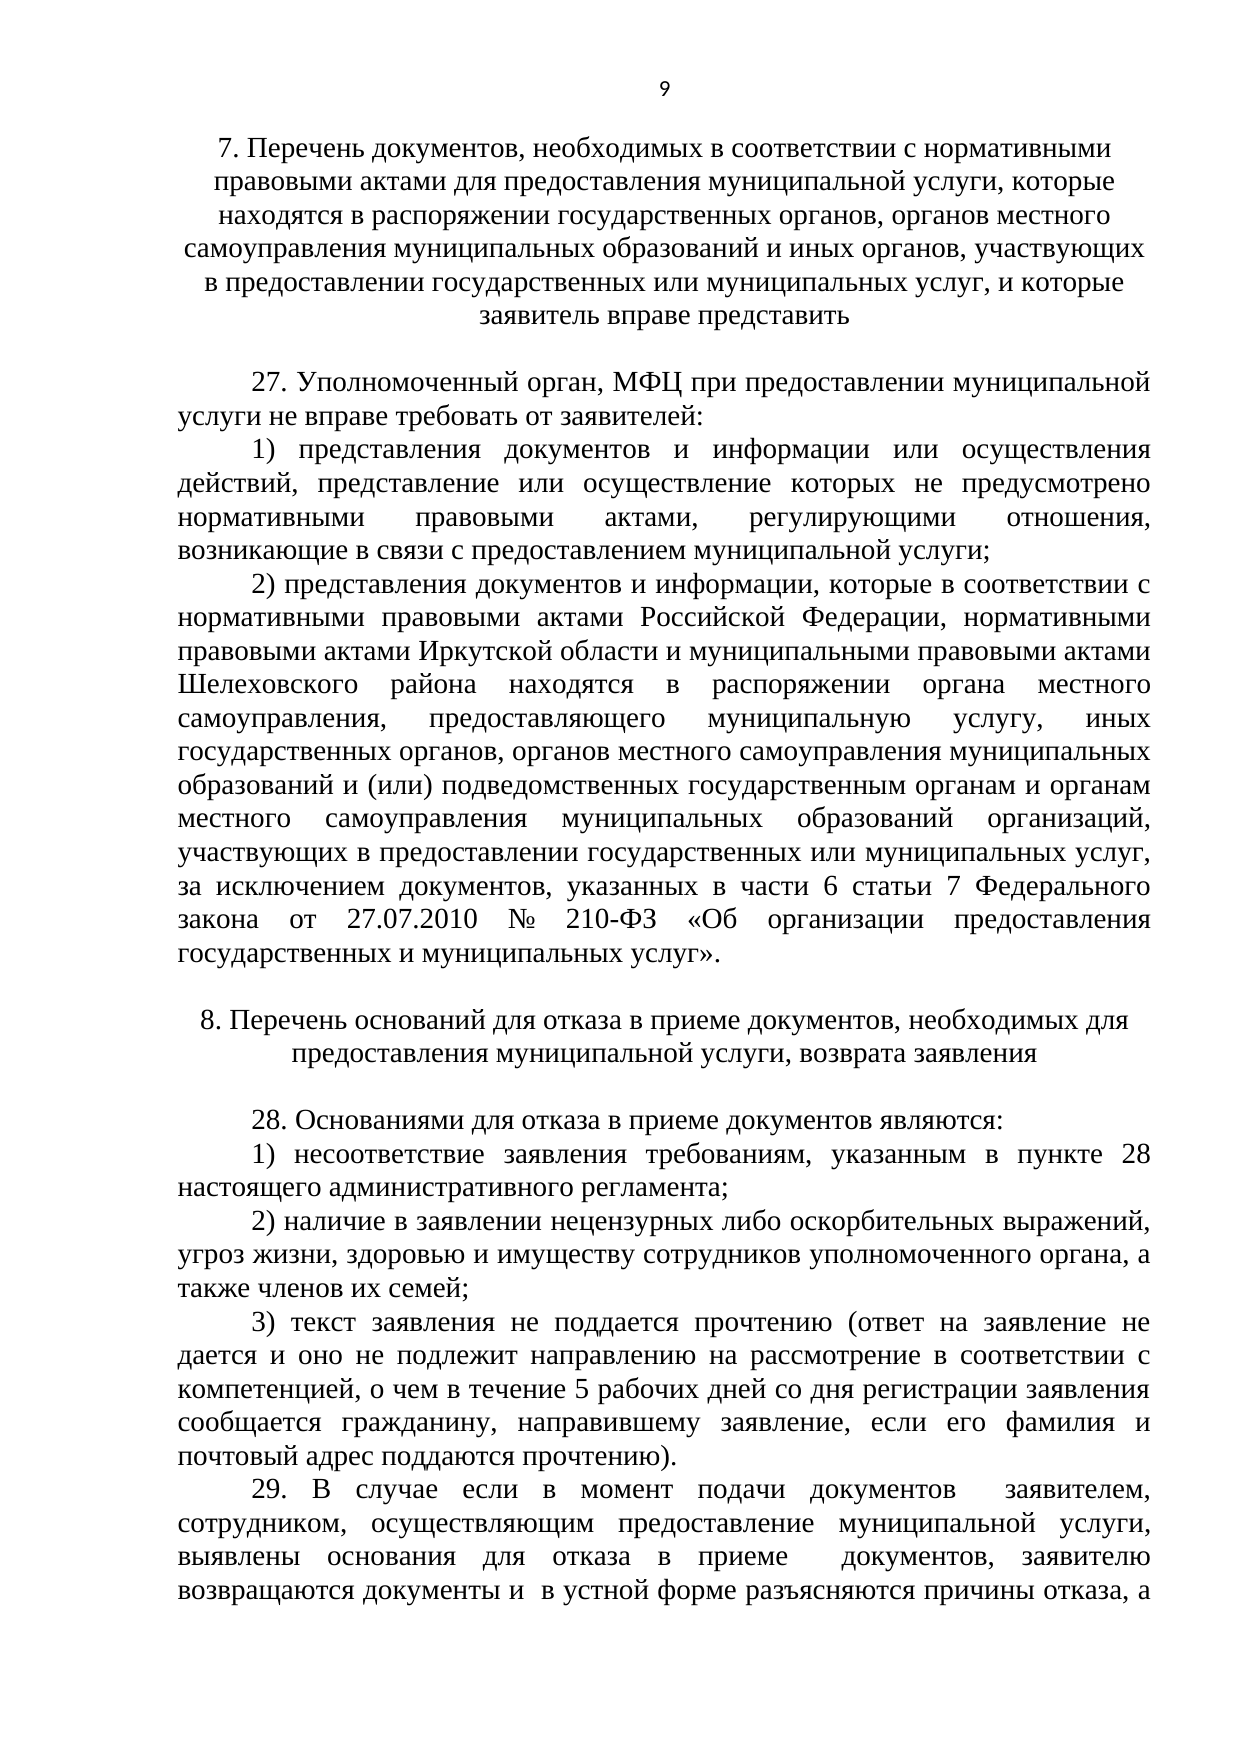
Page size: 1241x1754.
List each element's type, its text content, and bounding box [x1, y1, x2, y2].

list 1) несоответствие заявления требованиям, указанным в пункте 28 настоящего административного регламента; [177, 1136, 1152, 1203]
list 8. Перечень оснований для отказа в приеме документов, необходимых для предоставления муниципальной услуги, возврата заявления [177, 1002, 1152, 1069]
list 28. Основаниями для отказа в приеме документов являются: [177, 1102, 1152, 1136]
list 27. Уполномоченный орган, МФЦ при предоставлении муниципальной услуги не вправе требовать от заявителей: [177, 364, 1152, 432]
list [177, 1471, 1152, 1606]
list 2) наличие в заявлении нецензурных либо оскорбительных выражений, угроз жизни, здоровью и имуществу сотрудников уполномоченного органа, а также членов их семей; [177, 1203, 1152, 1304]
list 1) представления документов и информации или осуществления действий, представление или осуществление которых не предусмотрено нормативными правовыми актами, регулирующими отношения, возникающие в связи с предоставлением муниципальной услуги; [177, 432, 1152, 566]
list 3) текст заявления не поддается прочтению (ответ на заявление не дается и оно не подлежит направлению на рассмотрение в соответствии с компетенцией, о чем в течение 5 рабочих дней со дня регистрации заявления сообщается гражданину, направившему заявление, если его фамилия и почтовый адрес поддаются прочтению). [177, 1304, 1152, 1471]
list 2) представления документов и информации, которые в соответствии с нормативными правовыми актами Российской Федерации, нормативными правовыми актами Иркутской области и муниципальными правовыми актами Шелеховского района находятся в распоряжении органа местного самоуправления, предоставляющего муниципальную услугу, иных государственных органов, органов местного самоуправления муниципальных образований и (или) подведомственных государственным органам и органам местного самоуправления муниципальных образований организаций, участвующих в предоставлении государственных или муниципальных услуг, за исключением документов, указанных в части 6 статьи 7 Федерального закона от 27.07.2010 № 210-ФЗ «Об организации предоставления государственных и муниципальных услуг». [177, 566, 1152, 968]
list 7. Перечень документов, необходимых в соответствии с нормативными правовыми актами для предоставления муниципальной услуги, которые находятся в распоряжении государственных органов, органов местного самоуправления муниципальных образований и иных органов, участвующих в предоставлении государственных или муниципальных услуг, и которые заявитель вправе представить [177, 130, 1152, 331]
